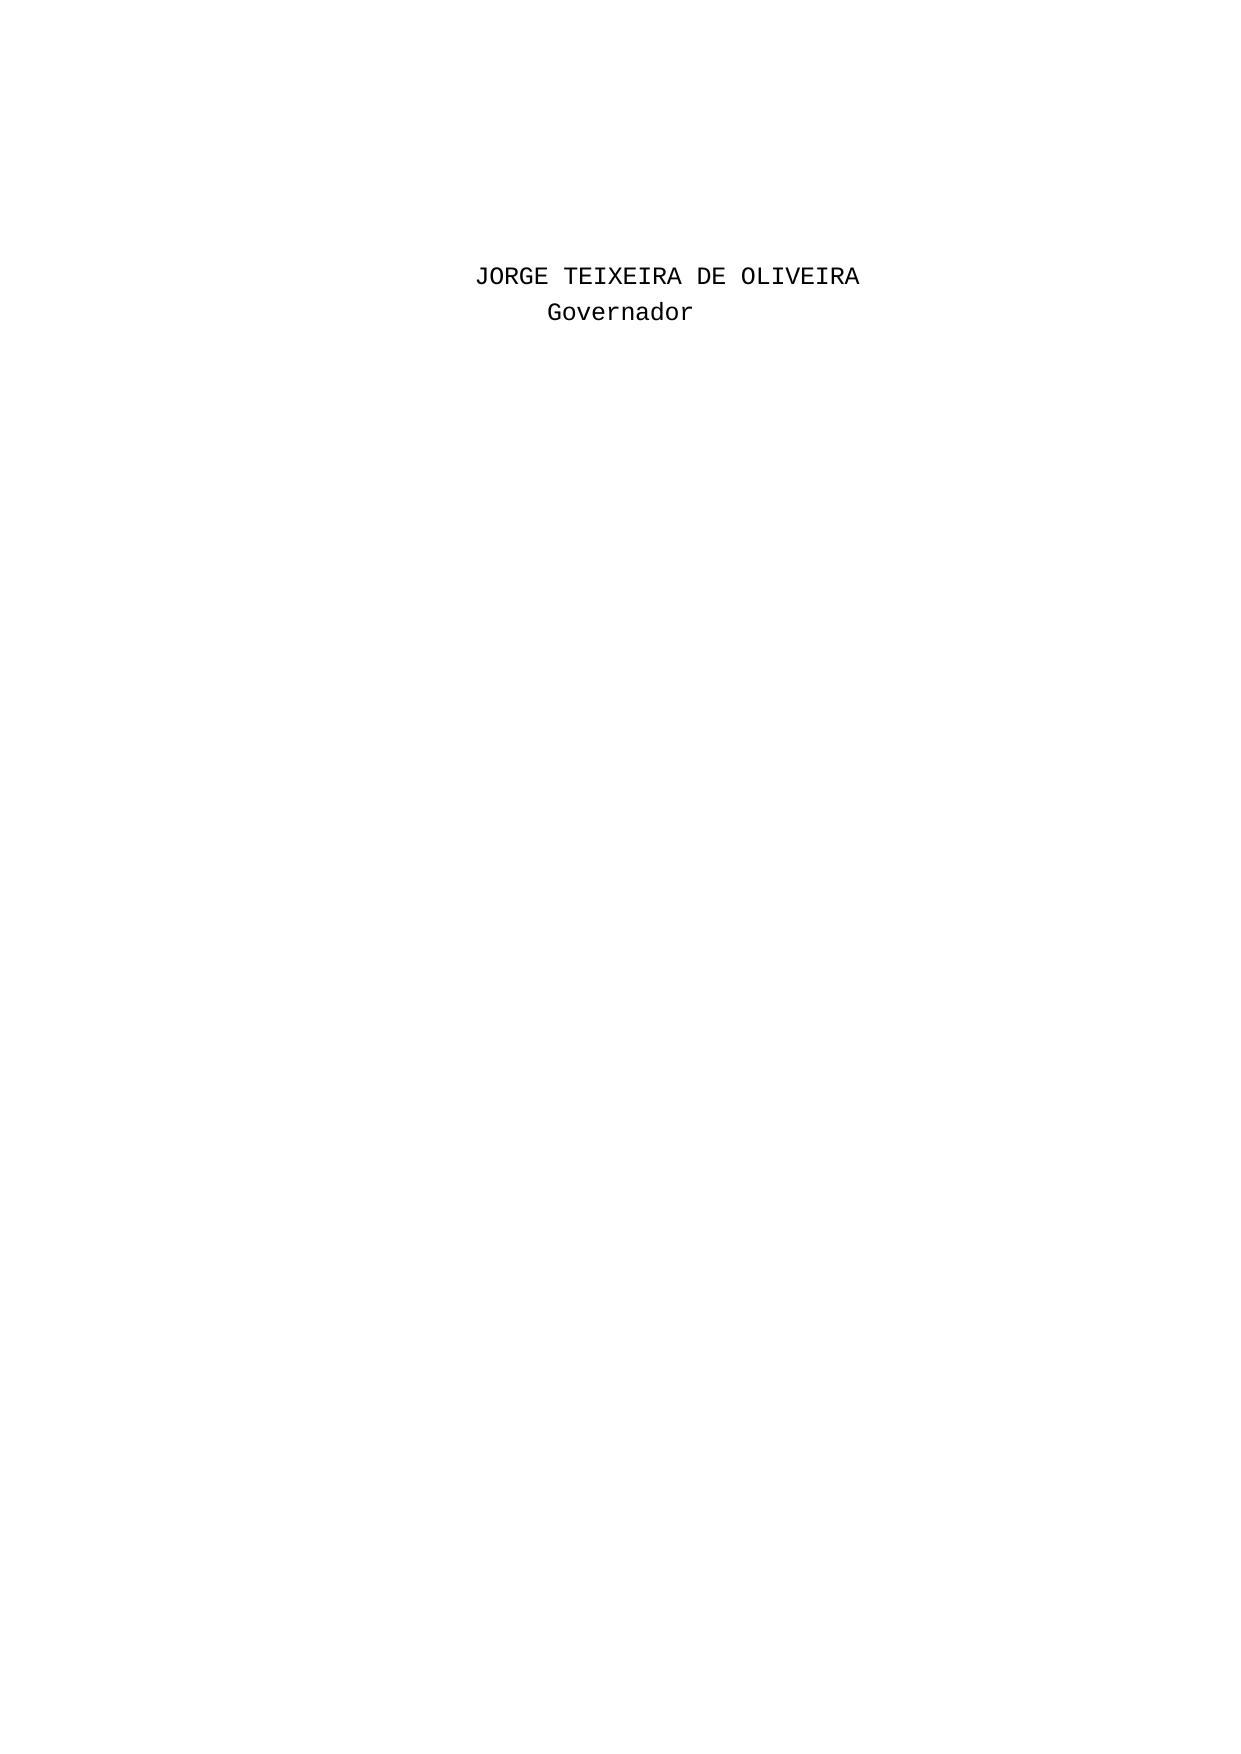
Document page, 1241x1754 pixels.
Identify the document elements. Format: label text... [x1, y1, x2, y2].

text JORGE TEIXEIRA DE OLIVEIRA [474, 264, 861, 292]
text Governador [473, 300, 861, 328]
